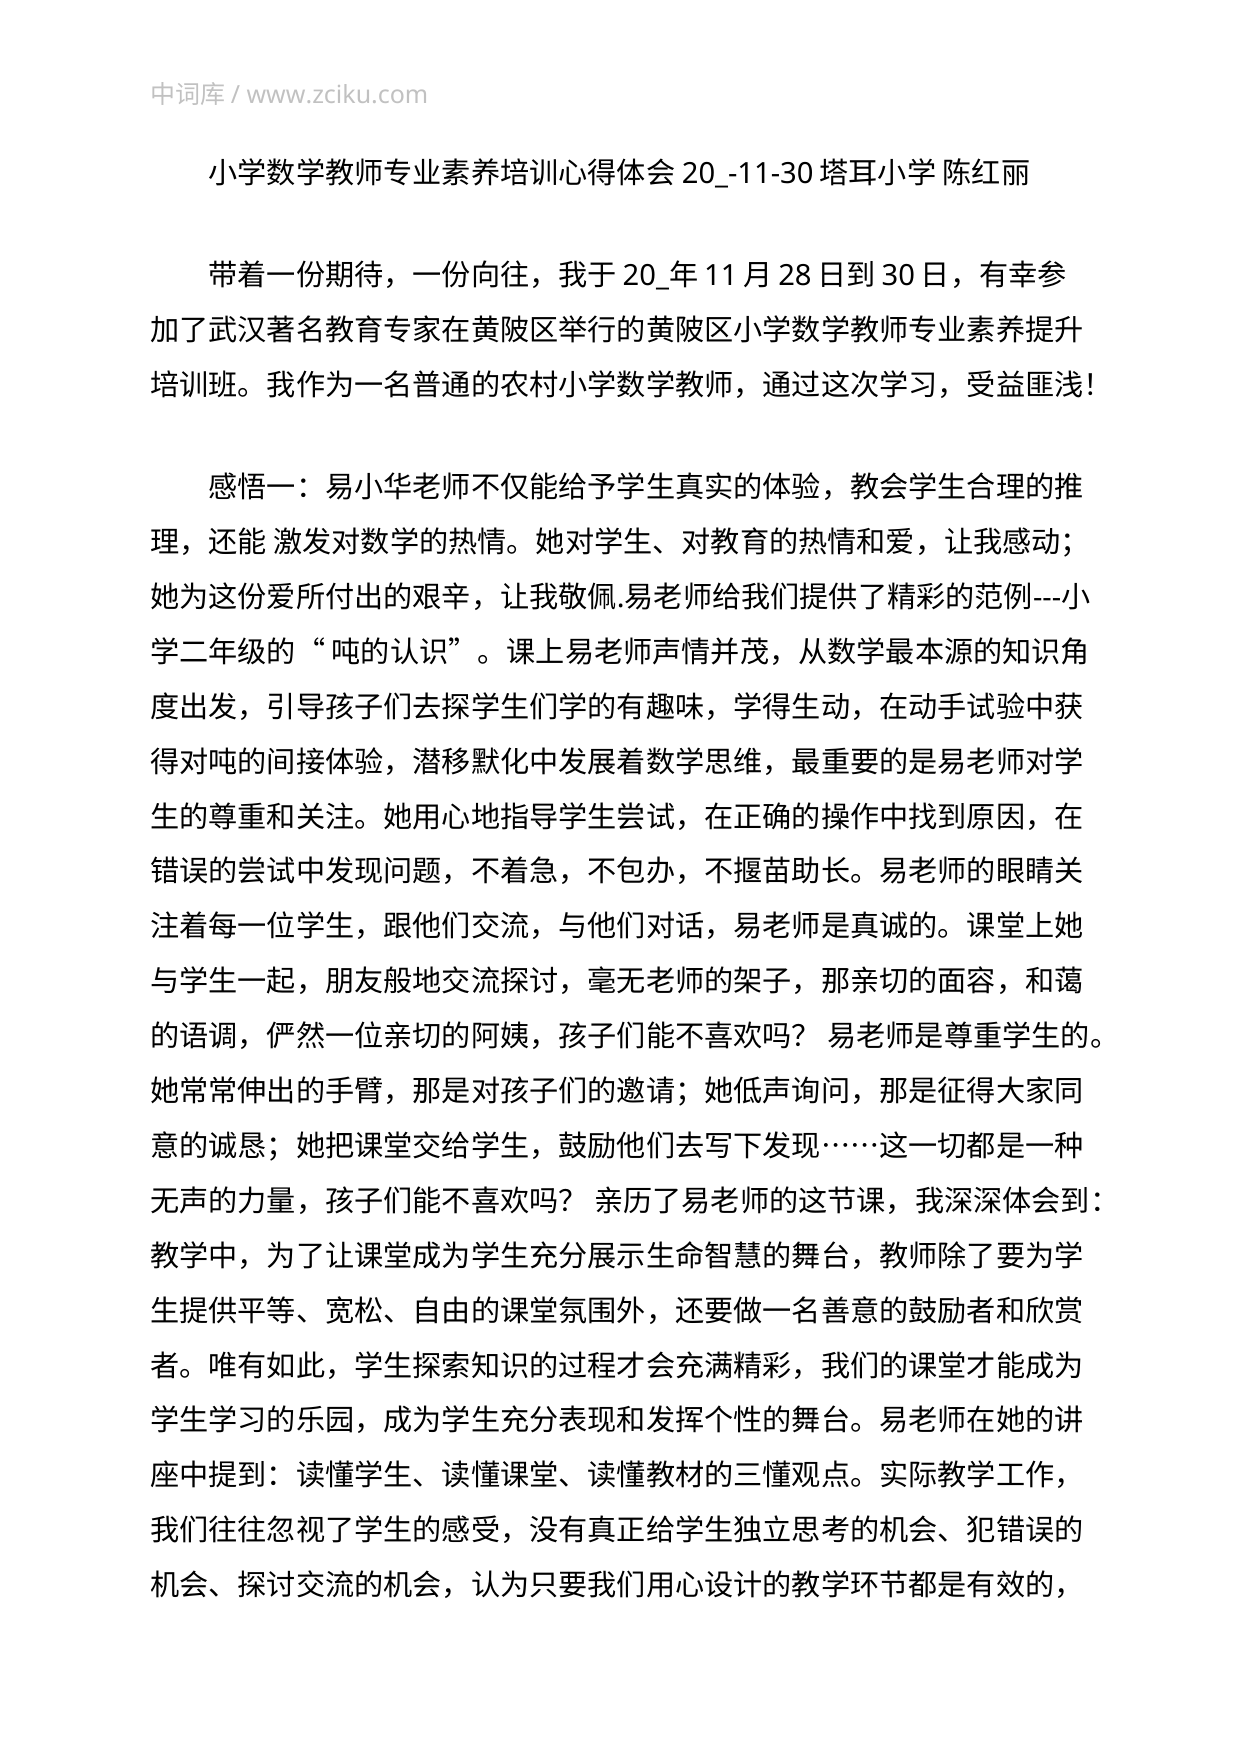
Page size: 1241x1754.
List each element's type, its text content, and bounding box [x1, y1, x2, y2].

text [150, 464, 1090, 1604]
text 带着一份期待，一份向往，我于20_年11月28日到30日，有幸参加了武汉著名教育专家在黄陂区举行的黄陂区小学数学教师专业素养提升培训班。我作为一名普通的农村小学数学教师，通过这次学习，受益匪浅！ [150, 252, 1090, 404]
text 小学数学教师专业素养培训心得体会 20_-11-30塔耳小学 陈红丽 [150, 150, 1090, 192]
